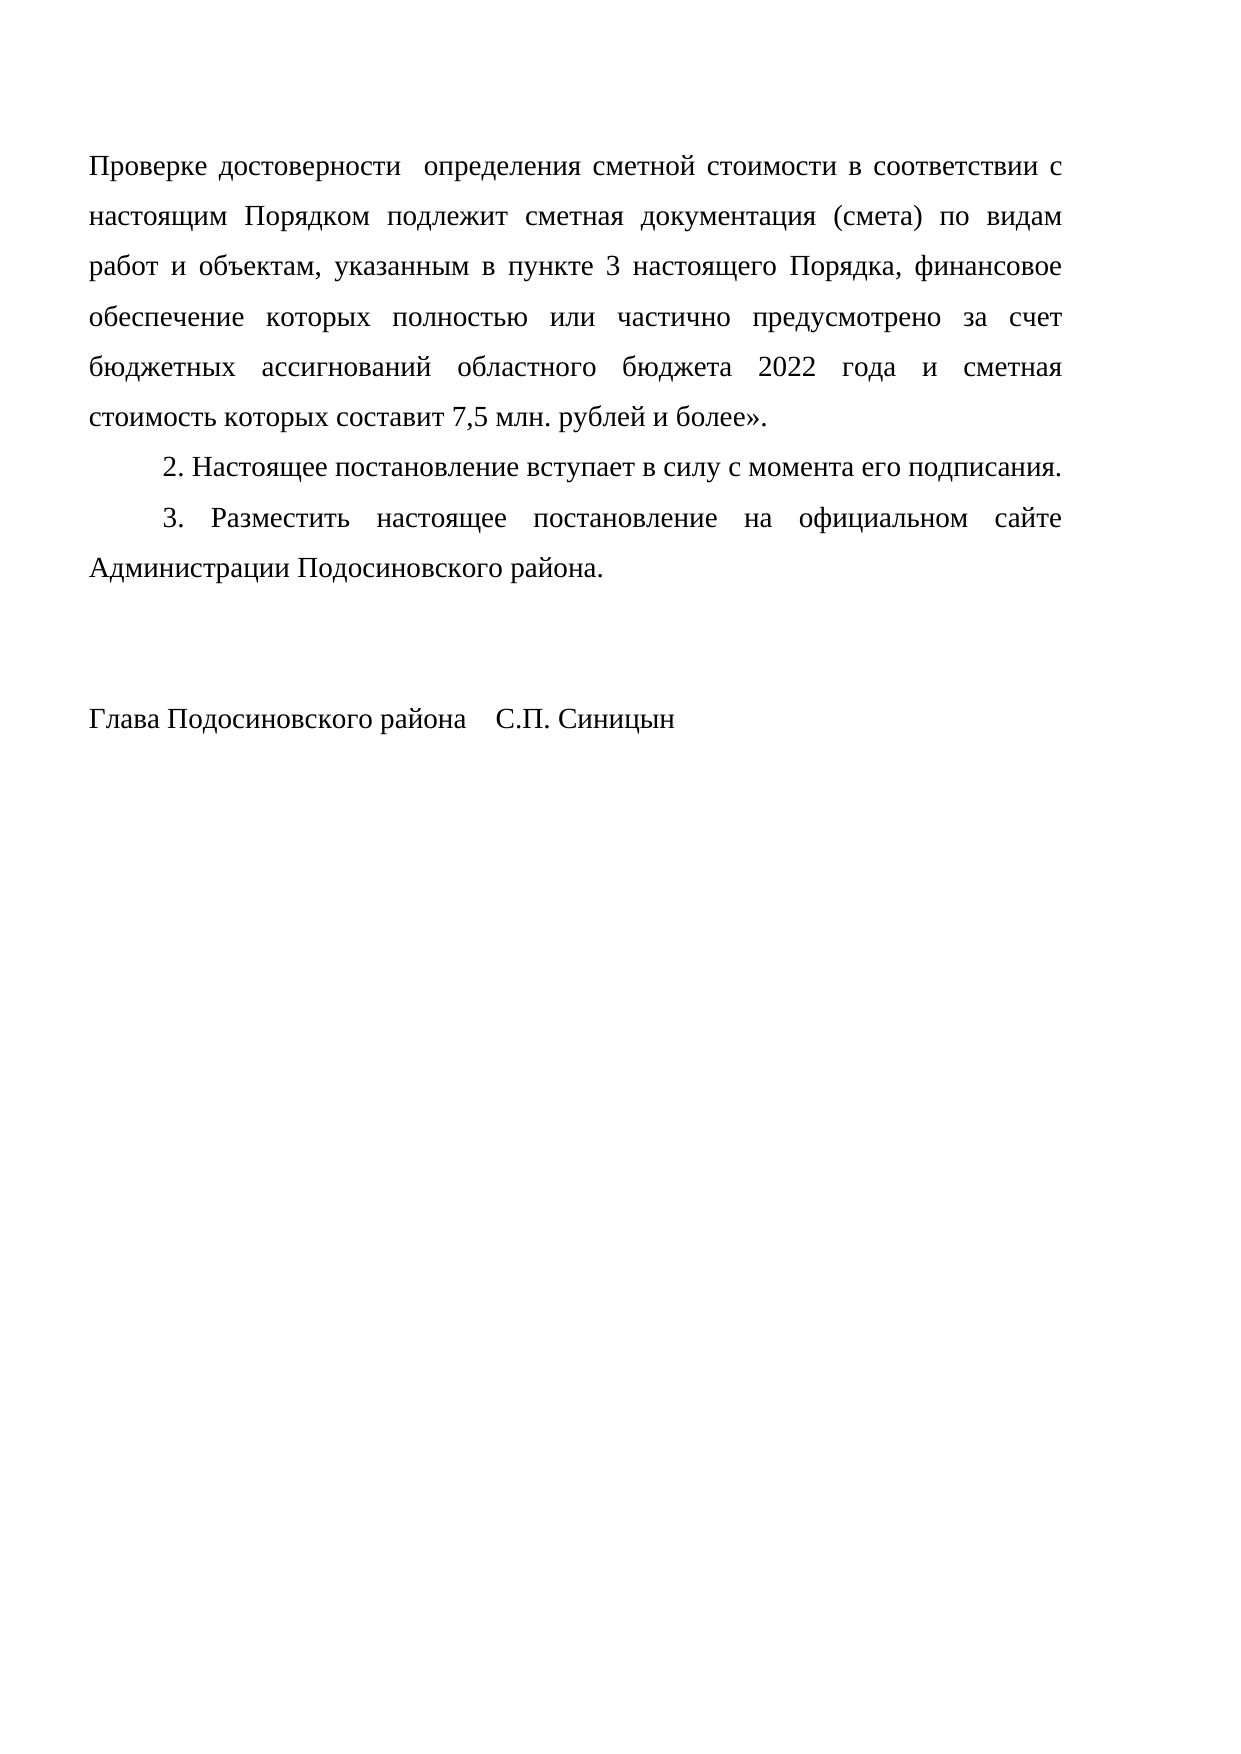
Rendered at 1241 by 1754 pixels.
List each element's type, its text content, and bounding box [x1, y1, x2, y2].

text Проверке достоверности определения сметной стоимости в соответствии с настоящим Порядком подлежит сметная документация (смета) по видам работ и объектам, указанным в пункте 3 настоящего Порядка, финансовое обеспечение которых полностью или частично предусмотрено за счет бюджетных ассигнований областного бюджета 2022 года и сметная стоимость которых составит 7,5 млн. рублей и более». [89, 148, 1063, 433]
text 3. Разместить настоящее постановление на официальном сайте Администрации Подосиновского района. [89, 500, 1063, 584]
text Глава Подосиновского района С.П. Синицын [89, 701, 1063, 735]
text 2. Настоящее постановление вступает в силу с момента его подписания. [89, 449, 1063, 483]
